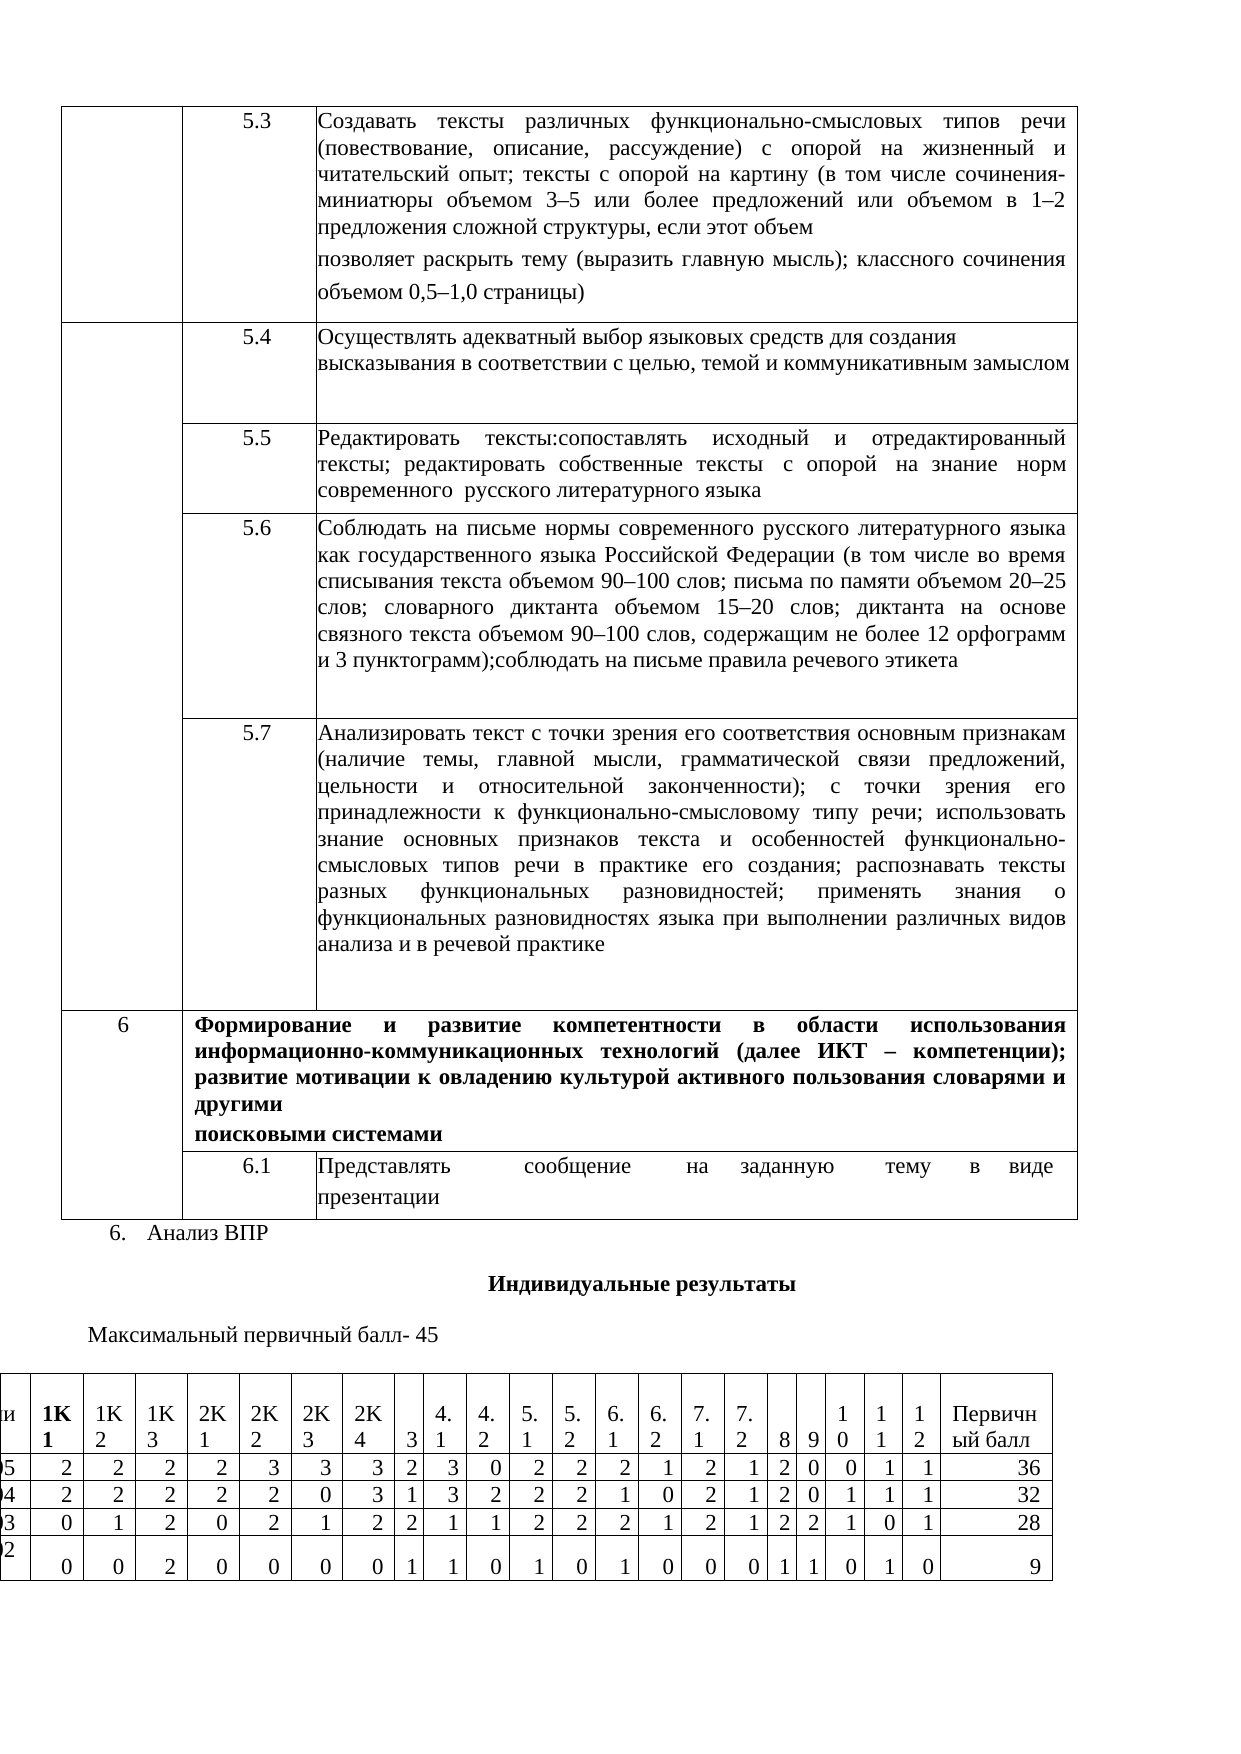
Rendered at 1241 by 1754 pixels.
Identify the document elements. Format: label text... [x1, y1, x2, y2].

table_cell 2 [31, 1481, 83, 1507]
table_cell 2 [395, 1509, 423, 1535]
table_cell 1 [903, 1481, 940, 1507]
table_header 2K2 [240, 1374, 291, 1453]
table_cell 3 [343, 1454, 394, 1480]
table_cell 32 [941, 1481, 1052, 1507]
table_cell 1 [467, 1509, 509, 1535]
table_cell 1 [596, 1536, 638, 1579]
table_header 4.1 [424, 1374, 466, 1453]
table_cell 0 [826, 1454, 864, 1480]
table_cell 2 [84, 1481, 135, 1507]
table_cell 2 [136, 1509, 187, 1535]
table_cell 2 [553, 1509, 595, 1535]
table_header 8 [768, 1374, 796, 1453]
table_cell 2 [467, 1481, 509, 1507]
table_header 5.2 [553, 1374, 595, 1453]
table_cell 0 [467, 1536, 509, 1579]
table_cell 60003 [1, 1509, 30, 1535]
table_cell 2 [553, 1454, 595, 1480]
table_cell 1 [797, 1536, 825, 1579]
table_cell 2 [553, 1481, 595, 1507]
table_cell 1 [725, 1481, 767, 1507]
table_cell 2 [240, 1481, 291, 1507]
table_header 1K2 [84, 1374, 135, 1453]
table_cell 1 [292, 1509, 342, 1535]
table_cell 1 [826, 1509, 864, 1535]
table_cell 0 [343, 1536, 394, 1579]
table_cell 0 [240, 1536, 291, 1579]
table_cell 2 [136, 1481, 187, 1507]
table_cell 5.7 [183, 719, 316, 1009]
table_cell 5.4 [183, 323, 316, 422]
text Максимальный первичный балл- 45 [87, 1322, 1196, 1348]
table_cell 3 [240, 1454, 291, 1480]
table_cell 2 [768, 1481, 796, 1507]
table_cell 1 [596, 1481, 638, 1507]
table_cell 5.3 [183, 107, 316, 322]
table_cell 5.6 [183, 514, 316, 718]
table_cell 2 [596, 1509, 638, 1535]
table_cell 0 [639, 1536, 681, 1579]
table_cell 2 [682, 1454, 724, 1480]
table_cell 1 [826, 1481, 864, 1507]
table_cell 0 [292, 1536, 342, 1579]
table_cell 0 [725, 1536, 767, 1579]
table_cell 2 [395, 1454, 423, 1480]
table_header 4.2 [467, 1374, 509, 1453]
table_cell Редактировать тексты:сопоставлять исходный и отредактированный тексты; редактировать собственные тексты с опорой на знание норм современного русского литературного языка [317, 424, 1077, 513]
table_cell 0 [797, 1481, 825, 1507]
table_cell 1 [395, 1481, 423, 1507]
table_header 5.1 [510, 1374, 552, 1453]
table_cell [62, 323, 182, 1009]
table_cell 36 [941, 1454, 1052, 1480]
table_header 7.2 [725, 1374, 767, 1453]
text Индивидуальные результаты [87, 1271, 1196, 1297]
table_cell 0 [188, 1536, 239, 1579]
table_header 1K3 [136, 1374, 187, 1453]
table_header 6.1 [596, 1374, 638, 1453]
table_cell 2 [188, 1454, 239, 1480]
table_cell Представлять сообщение на заданную тему в виде презентации [317, 1152, 1077, 1218]
table_cell 1 [865, 1454, 902, 1480]
table_cell 2 [682, 1509, 724, 1535]
table_cell 1 [510, 1536, 552, 1579]
table_cell 1 [424, 1509, 466, 1535]
table_cell 1 [424, 1536, 466, 1579]
table_header 7.1 [682, 1374, 724, 1453]
table_cell Соблюдать на письме нормы современного русского литературного языка как государственного языка Российской Федерации (в том числе во время списывания текста объемом 90–100 слов; письма по памяти объемом 20–25 слов; словарного диктанта объемом 15–20 слов; диктанта на основе связного текста объемом 90–100 слов, содержащим не более 12 орфограмм и 3 пунктограмм);соблюдать на письме правила речевого этикета [317, 514, 1077, 718]
list Анализ ВПР [109, 1219, 1196, 1246]
table_cell 2 [188, 1481, 239, 1507]
table_header 12 [903, 1374, 940, 1453]
table_cell 0 [84, 1536, 135, 1579]
table_cell 1 [395, 1536, 423, 1579]
table_header 2K3 [292, 1374, 342, 1453]
table_cell 2 [510, 1454, 552, 1480]
table_cell 1 [725, 1509, 767, 1535]
table_cell 2 [797, 1509, 825, 1535]
table_cell 2 [343, 1509, 394, 1535]
table_cell 5.5 [183, 424, 316, 513]
table_cell 2 [768, 1454, 796, 1480]
table_cell 2 [768, 1509, 796, 1535]
table_cell 3 [343, 1481, 394, 1507]
table_cell 3 [424, 1454, 466, 1480]
table_cell 2 [136, 1536, 187, 1579]
table_cell 1 [639, 1454, 681, 1480]
table_cell Создавать тексты различных функционально-смысловых типов речи (повествование, описание, рассуждение) с опорой на жизненный и читательский опыт; тексты с опорой на картину (в том числе сочинения-миниатюры объемом 3–5 или более предложений или объемом в 1–2 предложения сложной структуры, если этот объем позволяет раскрыть тему (выразить главную мысль); классного сочинения объемом 0,5–1,0 страницы) [317, 107, 1077, 322]
table_cell 0 [826, 1536, 864, 1579]
table_cell 2 [510, 1481, 552, 1507]
table_cell 2 [510, 1509, 552, 1535]
table_cell Формирование и развитие компетентности в области использования информационно-коммуникационных технологий (далее ИКТ – компетенции); развитие мотивации к овладению культурой активного пользования словарями и другими поисковыми системами [183, 1011, 1077, 1151]
table_cell 6.1 [183, 1152, 316, 1218]
table_cell 3 [424, 1481, 466, 1507]
table_cell 3 [292, 1454, 342, 1480]
table_header Код ученика [1, 1374, 30, 1453]
table_cell 2 [596, 1454, 638, 1480]
table_header 1K1 [31, 1374, 83, 1453]
table_header Первичный балл [941, 1374, 1052, 1453]
table_cell 60002 [1, 1536, 30, 1579]
table_cell 0 [31, 1536, 83, 1579]
table_cell 1 [84, 1509, 135, 1535]
table_cell 0 [553, 1536, 595, 1579]
table_cell 2 [682, 1481, 724, 1507]
table_header 10 [826, 1374, 864, 1453]
table_cell 1 [903, 1509, 940, 1535]
table_cell 0 [903, 1536, 940, 1579]
table_cell 0 [31, 1509, 83, 1535]
table_cell 2 [31, 1454, 83, 1480]
table_header 2K4 [343, 1374, 394, 1453]
table_cell 60004 [1, 1481, 30, 1507]
table_cell 2 [84, 1454, 135, 1480]
table_cell 1 [865, 1481, 902, 1507]
table_cell 2 [136, 1454, 187, 1480]
table_cell 9 [941, 1536, 1052, 1579]
table_header 2K1 [188, 1374, 239, 1453]
table_cell 0 [188, 1509, 239, 1535]
table_cell 1 [768, 1536, 796, 1579]
table_cell 6 [62, 1011, 182, 1218]
table_cell 0 [467, 1454, 509, 1480]
table_cell 0 [292, 1481, 342, 1507]
table_header 6.2 [639, 1374, 681, 1453]
table_cell 1 [725, 1454, 767, 1480]
table_cell Осуществлять адекватный выбор языковых средств для создания высказывания в соответствии с целью, темой и коммуникативным замыслом [317, 323, 1077, 422]
table_cell 0 [797, 1454, 825, 1480]
table_cell 1 [639, 1509, 681, 1535]
table_cell 28 [941, 1509, 1052, 1535]
table_cell 0 [639, 1481, 681, 1507]
table_cell 2 [240, 1509, 291, 1535]
table_cell Анализировать текст с точки зрения его соответствия основным признакам (наличие темы, главной мысли, грамматической связи предложений, цельности и относительной законченности); с точки зрения его принадлежности к функционально-смысловому типу речи; использовать знание основных признаков текста и особенностей функционально-смысловых типов речи в практике его создания; распознавать тексты разных функциональных разновидностей; применять знания о функциональных разновидностях языка при выполнении различных видов анализа и в речевой практике [317, 719, 1077, 1009]
table_cell 0 [865, 1509, 902, 1535]
table_header 9 [797, 1374, 825, 1453]
table_cell 60005 [1, 1454, 30, 1480]
table_header 3 [395, 1374, 423, 1453]
table_cell 0 [682, 1536, 724, 1579]
table_cell 1 [903, 1454, 940, 1480]
table_cell 1 [865, 1536, 902, 1579]
table_header 11 [865, 1374, 902, 1453]
